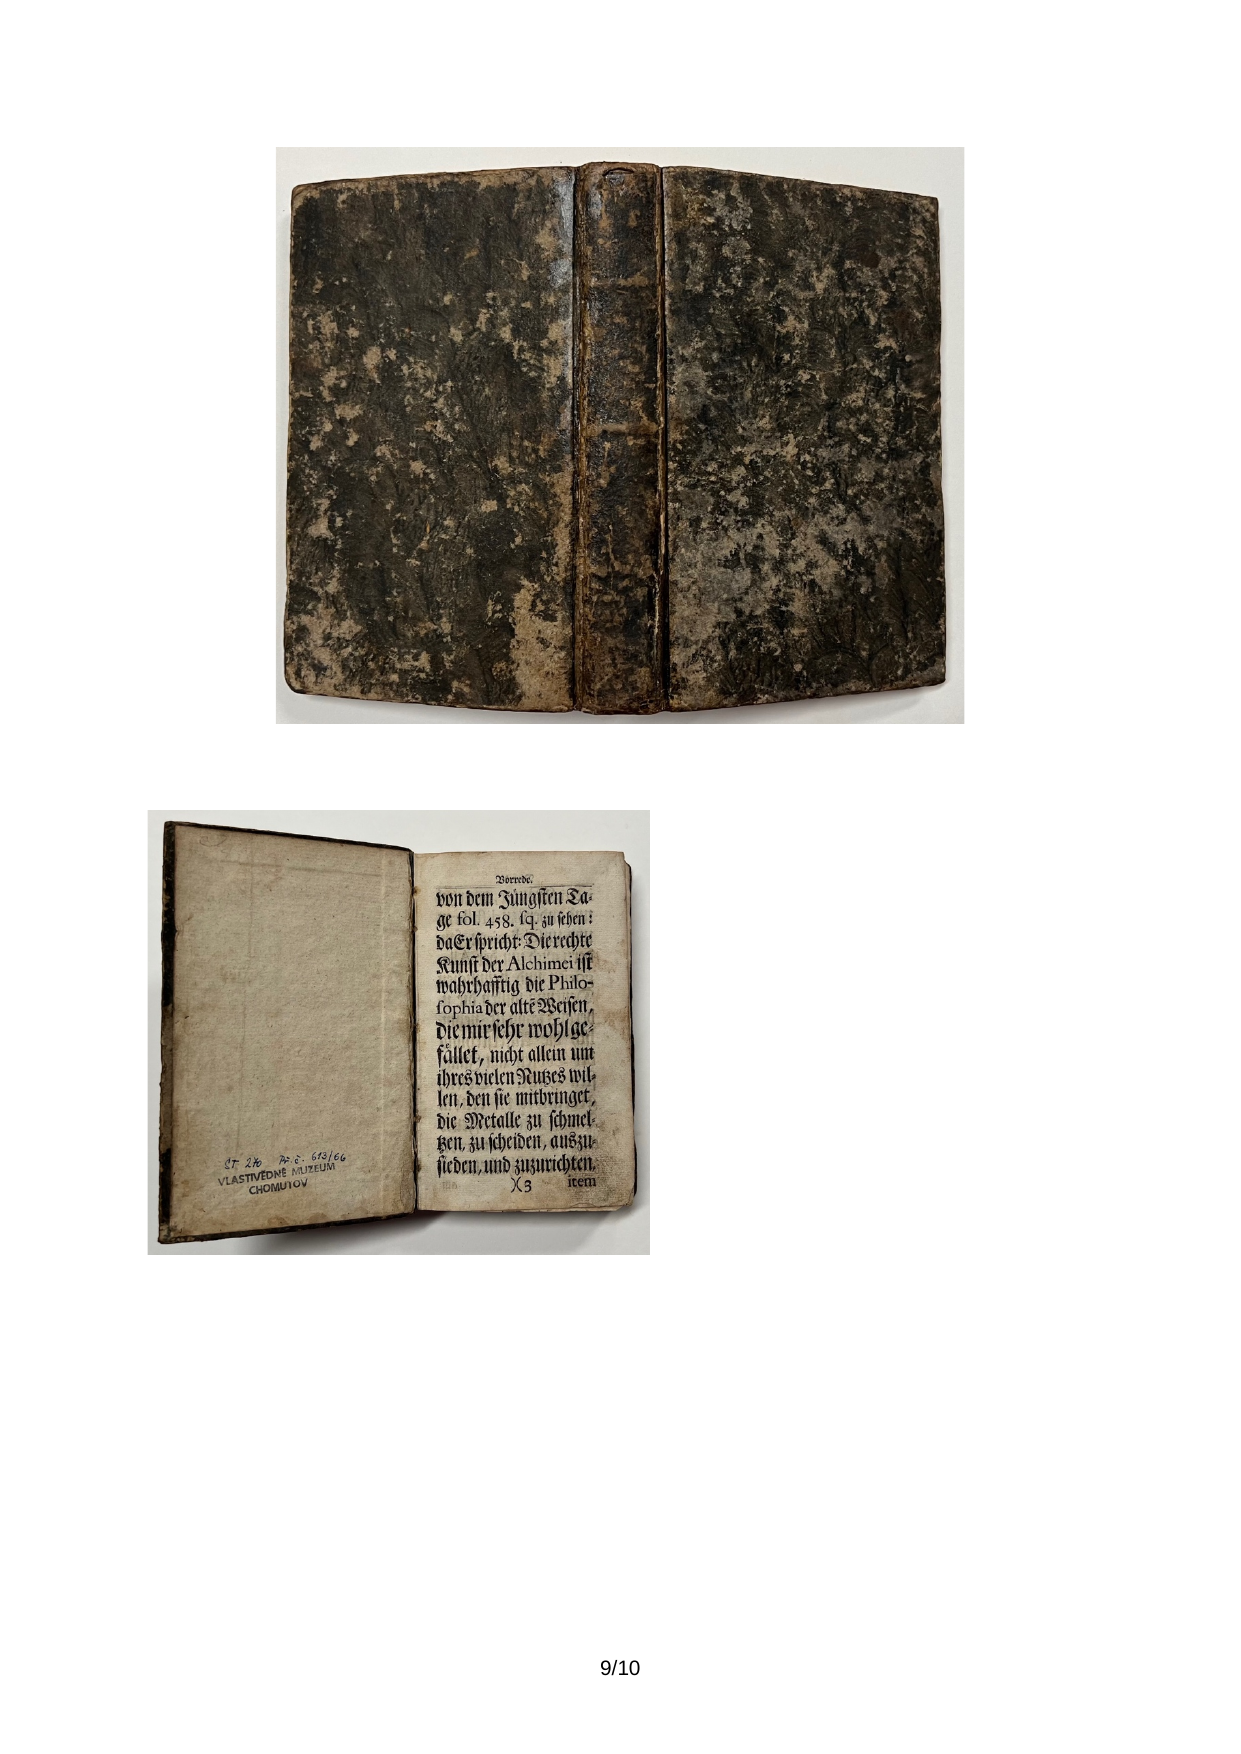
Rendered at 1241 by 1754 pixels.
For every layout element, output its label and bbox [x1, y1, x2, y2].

picture [275, 147, 965, 724]
picture [147, 810, 650, 1255]
